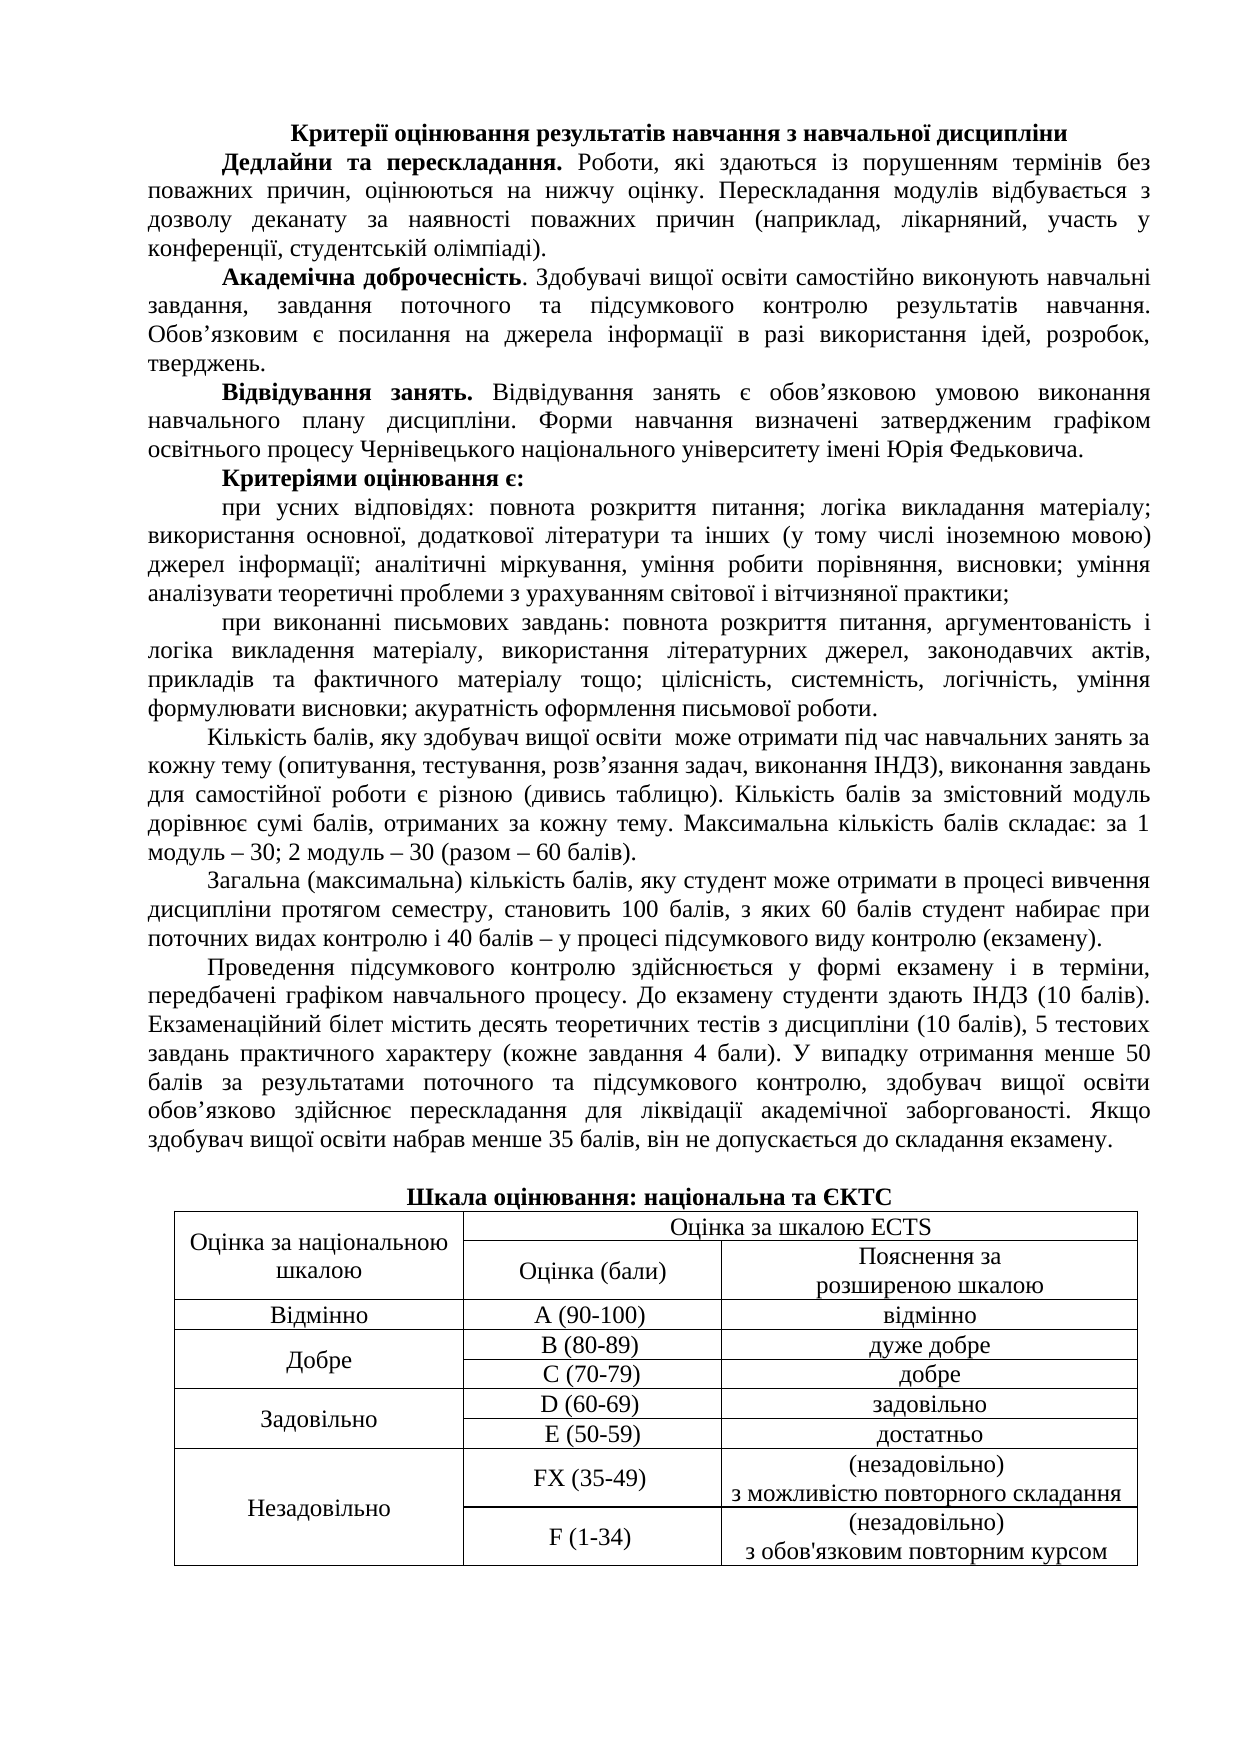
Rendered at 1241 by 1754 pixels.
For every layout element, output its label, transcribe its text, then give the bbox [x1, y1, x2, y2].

text Дедлайни та перескладання. Роботи, які здаються із порушенням термінів без поважних причин, оцінюються на нижчу оцінку. Перескладання модулів відбувається з дозволу деканату за наявності поважних причин (наприклад, лікарняний, участь у конференції, студентській олімпіаді). [148, 147, 1152, 262]
table_cell Оцінка (бали) [464, 1241, 721, 1299]
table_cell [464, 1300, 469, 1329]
table_cell Задовільно [175, 1389, 463, 1448]
text Кількість балів, яку здобувач вищої освіти може отримати під час навчальних занять за кожну тему (опитування, тестування, розв’язання задач, виконання ІНДЗ), виконання завдань для самостійної роботи є різною (дивись таблицю). Кількість балів за змістовний модуль дорівнює сумі балів, отриманих за кожну тему. Максимальна кількість балів складає: за 1 модуль – 30; 2 модуль – 30 (разом – 60 балів). [148, 722, 1152, 866]
table_header Оцінка за шкалою ECTS [464, 1212, 1137, 1240]
table_cell Відмінно [175, 1300, 463, 1329]
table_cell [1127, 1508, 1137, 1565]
text Критерії оцінювання результатів навчання з навчальної дисципліни [148, 118, 1152, 147]
table_cell Незадовільно [175, 1449, 463, 1565]
table_cell F (1-34) [464, 1508, 721, 1565]
table_cell Пояснення за розширеною шкалою [722, 1241, 1137, 1299]
text при усних відповідях: повнота розкриття питання; логіка викладання матеріалу; використання основної, додаткової літератури та інших (у тому числі іноземною мовою) джерел інформації; аналітичні міркування, уміння робити порівняння, висновки; уміння аналізувати теоретичні проблеми з урахуванням світової і вітчизняної практики; [148, 492, 1152, 607]
text Критеріями оцінювання є: [148, 463, 1152, 492]
text Загальна (максимальна) кількість балів, яку студент може отримати в процесі вивчення дисципліни протягом семестру, становить 100 балів, з яких 60 балів студент набирає при поточних видах контролю і 40 балів – у процесі підсумкового виду контролю (екзамену). [148, 866, 1152, 952]
text при виконанні письмових завдань: повнота розкриття питання, аргументованість і логіка викладення матеріалу, використання літературних джерел, законодавчих актів, прикладів та фактичного матеріалу тощо; цілісність, системність, логічність, уміння формулювати висновки; акуратність оформлення письмової роботи. [148, 607, 1152, 722]
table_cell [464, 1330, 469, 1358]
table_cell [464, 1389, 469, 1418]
table_header Оцінка за національною шкалою [175, 1212, 463, 1299]
text Відвідування занять. Відвідування занять є обов’язковою умовою виконання навчального плану дисципліни. Форми навчання визначені затвердженим графіком освітнього процесу Чернівецького національного університету імені Юрія Федьковича. [148, 377, 1152, 463]
text Шкала оцінювання: національна та ЄКТС [148, 1182, 1152, 1211]
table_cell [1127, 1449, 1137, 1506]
table_cell Добре [175, 1330, 463, 1388]
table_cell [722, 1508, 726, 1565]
table_cell FX (35-49) [464, 1449, 721, 1506]
text Проведення підсумкового контролю здійснюється у формі екзамену і в терміни, передбачені графіком навчального процесу. До екзамену студенти здають ІНДЗ (10 балів). Екзаменаційний білет містить десять теоретичних тестів з дисципліни (10 балів), 5 тестових завдань практичного характеру (кожне завдання 4 бали). У випадку отримання менше 50 балів за результатами поточного та підсумкового контролю, здобувач вищої освіти обов’язково здійснює перескладання для ліквідації академічної заборгованості. Якщо здобувач вищої освіти набрав менше 35 балів, він не допускається до складання екзамену. [148, 952, 1152, 1153]
text Академічна доброчесність. Здобувачі вищої освіти самостійно виконують навчальні завдання, завдання поточного та підсумкового контролю результатів навчання. Обов’язковим є посилання на джерела інформації в разі використання ідей, розробок, тверджень. [148, 262, 1152, 377]
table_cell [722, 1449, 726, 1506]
